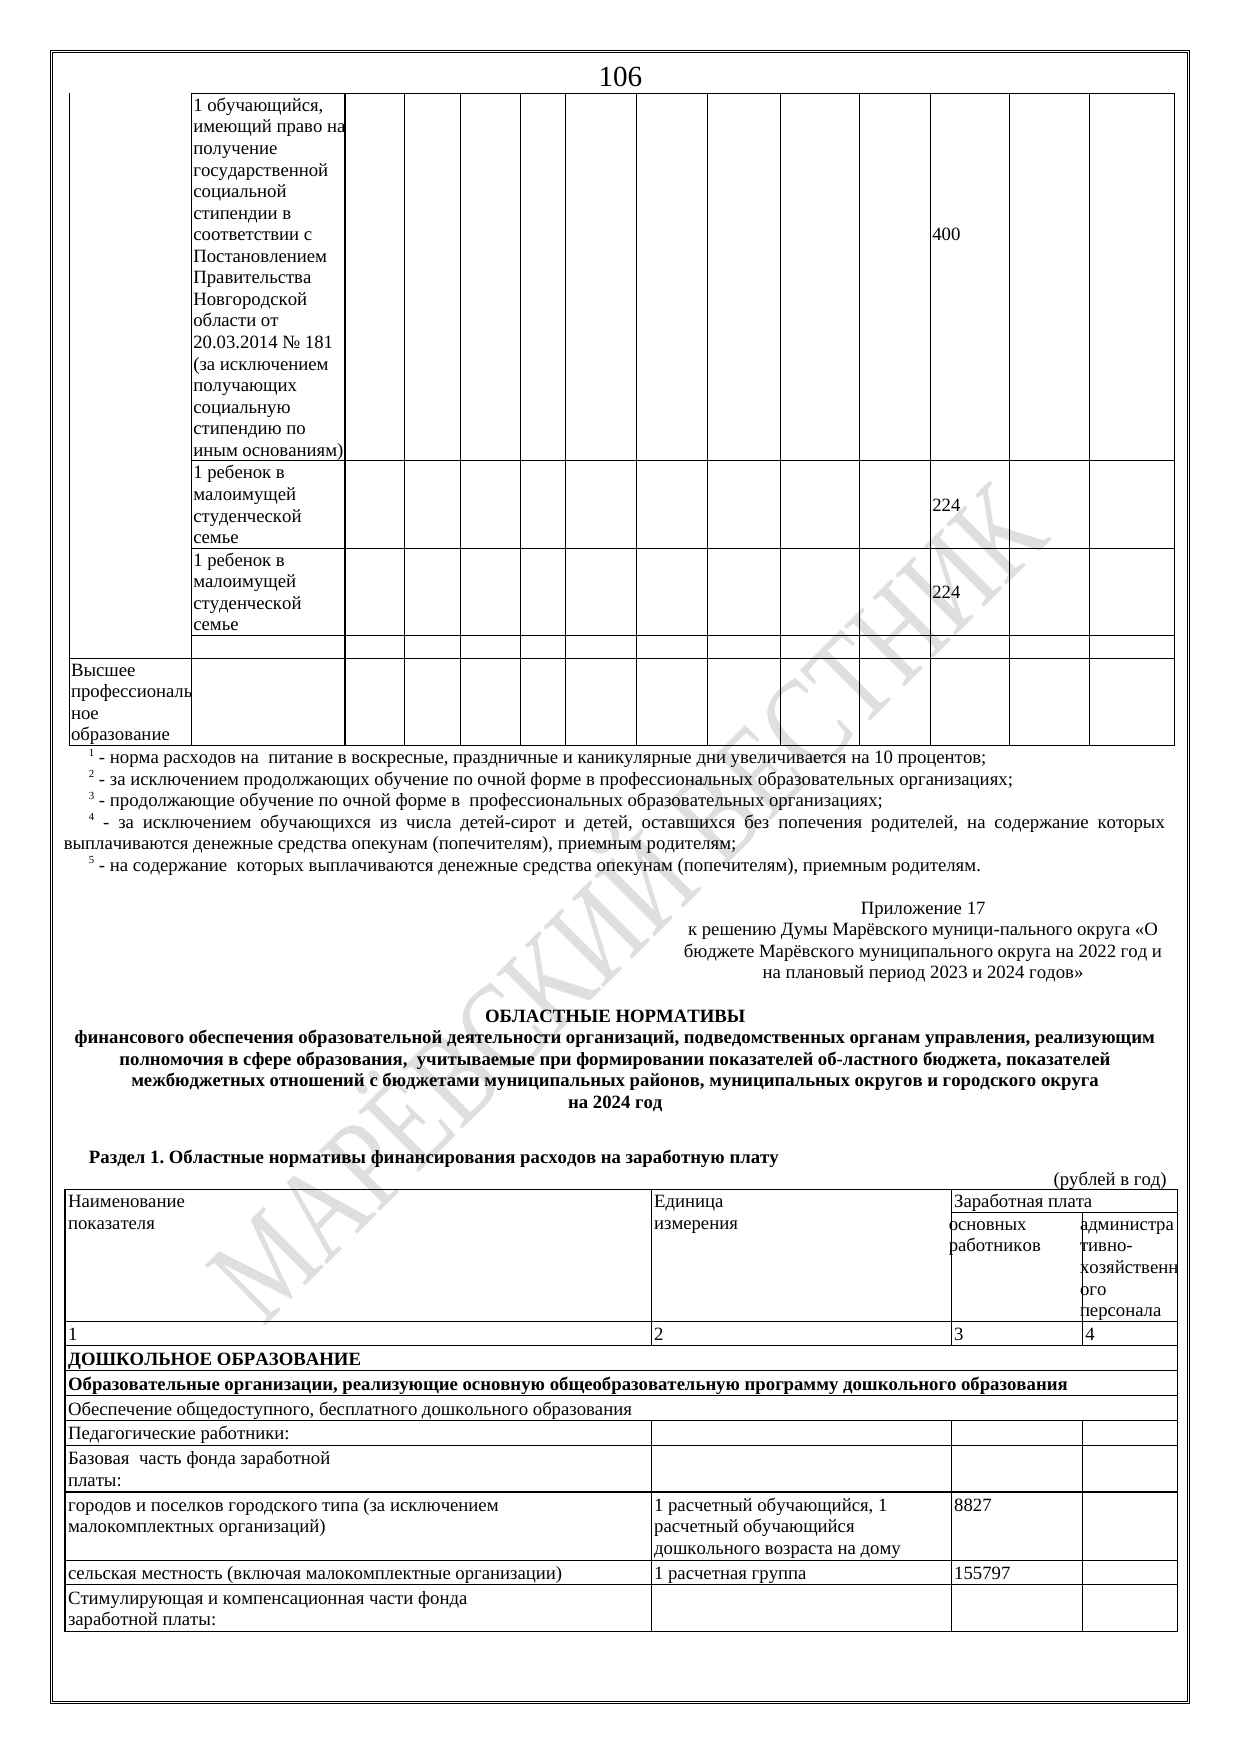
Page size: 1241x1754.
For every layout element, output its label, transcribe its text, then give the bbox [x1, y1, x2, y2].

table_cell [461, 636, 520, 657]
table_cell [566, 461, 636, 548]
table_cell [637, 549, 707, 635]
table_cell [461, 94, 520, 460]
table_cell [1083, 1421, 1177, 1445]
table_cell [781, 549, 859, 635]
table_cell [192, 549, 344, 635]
text 4 - за исключением обучающихся из числа детей-сирот и детей, оставшихся без попечения родителей, на содержание которых выплачиваются денежные средства опекунам (попечителям), приемным родителям; [63, 811, 1167, 854]
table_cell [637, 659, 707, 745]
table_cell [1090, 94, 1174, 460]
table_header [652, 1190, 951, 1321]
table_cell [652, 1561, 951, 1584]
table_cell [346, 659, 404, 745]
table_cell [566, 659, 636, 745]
text (рублей в год) [63, 1167, 1167, 1189]
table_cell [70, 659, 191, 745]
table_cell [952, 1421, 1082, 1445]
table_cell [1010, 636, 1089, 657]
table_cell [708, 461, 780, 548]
text Раздел 1. Областные нормативы финансирования расходов на заработную плату [63, 1146, 1167, 1167]
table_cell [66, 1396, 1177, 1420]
text 5 - на содержание которых выплачиваются денежные средства опекунам (попечителям), приемным родителям. [63, 854, 1167, 875]
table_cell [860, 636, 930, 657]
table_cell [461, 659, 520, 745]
text 2 - за исключением продолжающих обучение по очной форме в профессиональных образовательных организациях; [63, 767, 1167, 789]
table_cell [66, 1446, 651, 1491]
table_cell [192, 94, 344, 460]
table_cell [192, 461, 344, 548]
text к решению Думы Марёвского муници-пального округа «О бюджете Марёвского муниципального округа на 2022 год и на плановый период 2023 и 2024 годов» [679, 918, 1167, 983]
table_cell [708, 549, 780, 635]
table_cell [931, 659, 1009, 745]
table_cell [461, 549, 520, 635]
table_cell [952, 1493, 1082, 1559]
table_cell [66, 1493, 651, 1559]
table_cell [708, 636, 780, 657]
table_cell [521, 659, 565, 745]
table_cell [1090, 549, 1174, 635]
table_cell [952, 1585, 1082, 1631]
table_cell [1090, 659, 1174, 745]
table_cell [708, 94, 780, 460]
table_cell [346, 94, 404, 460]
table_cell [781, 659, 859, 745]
text 3 - продолжающие обучение по очной форме в профессиональных образовательных организациях; [63, 789, 1167, 811]
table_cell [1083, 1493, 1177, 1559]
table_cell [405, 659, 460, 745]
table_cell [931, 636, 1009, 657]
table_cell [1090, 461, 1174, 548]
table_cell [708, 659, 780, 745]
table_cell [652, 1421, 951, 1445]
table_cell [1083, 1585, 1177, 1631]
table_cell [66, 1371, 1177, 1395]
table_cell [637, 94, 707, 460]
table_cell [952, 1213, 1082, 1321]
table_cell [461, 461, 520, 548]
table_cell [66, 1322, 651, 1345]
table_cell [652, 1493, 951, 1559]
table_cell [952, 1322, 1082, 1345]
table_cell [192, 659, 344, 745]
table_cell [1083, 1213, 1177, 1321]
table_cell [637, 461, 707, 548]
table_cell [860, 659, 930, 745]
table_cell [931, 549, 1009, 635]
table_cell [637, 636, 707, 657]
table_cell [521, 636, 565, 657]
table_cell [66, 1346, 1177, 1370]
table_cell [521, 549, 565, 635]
text ОБЛАСТНЫЕ НОРМАТИВЫ [63, 1004, 1167, 1026]
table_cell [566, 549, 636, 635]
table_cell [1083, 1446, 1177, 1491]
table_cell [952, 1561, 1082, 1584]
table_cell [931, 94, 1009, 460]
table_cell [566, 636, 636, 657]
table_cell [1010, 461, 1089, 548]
text 1 - норма расходов на питание в воскресные, праздничные и каникулярные дни увеличивается на 10 процентов; [63, 746, 1167, 767]
text Приложение 17 [679, 897, 1167, 918]
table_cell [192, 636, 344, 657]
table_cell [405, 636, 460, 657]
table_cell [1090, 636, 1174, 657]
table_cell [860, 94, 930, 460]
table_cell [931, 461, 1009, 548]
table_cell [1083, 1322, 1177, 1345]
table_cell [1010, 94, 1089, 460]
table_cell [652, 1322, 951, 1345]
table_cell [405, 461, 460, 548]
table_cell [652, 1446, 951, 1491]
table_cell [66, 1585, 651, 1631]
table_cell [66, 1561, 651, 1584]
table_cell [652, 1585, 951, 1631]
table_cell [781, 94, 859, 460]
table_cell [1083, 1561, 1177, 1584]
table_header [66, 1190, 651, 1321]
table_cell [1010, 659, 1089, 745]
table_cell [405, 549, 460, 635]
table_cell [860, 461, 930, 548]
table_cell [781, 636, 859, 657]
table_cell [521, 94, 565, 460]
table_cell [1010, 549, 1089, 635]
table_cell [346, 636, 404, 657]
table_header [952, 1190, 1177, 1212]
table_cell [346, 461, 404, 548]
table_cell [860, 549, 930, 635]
text на 2024 год [63, 1091, 1167, 1112]
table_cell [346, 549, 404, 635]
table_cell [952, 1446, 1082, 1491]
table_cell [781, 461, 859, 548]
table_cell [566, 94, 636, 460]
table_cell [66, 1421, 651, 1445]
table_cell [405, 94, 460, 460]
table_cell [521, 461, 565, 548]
text финансового обеспечения образовательной деятельности организаций, подведомственных органам управления, реализующим полномочия в сфере образования, учитываемые при формировании показателей об-ластного бюджета, показателей межбюджетных отношений с бюджетами муниципальных районов, муниципальных округов и городского округа [63, 1026, 1167, 1091]
